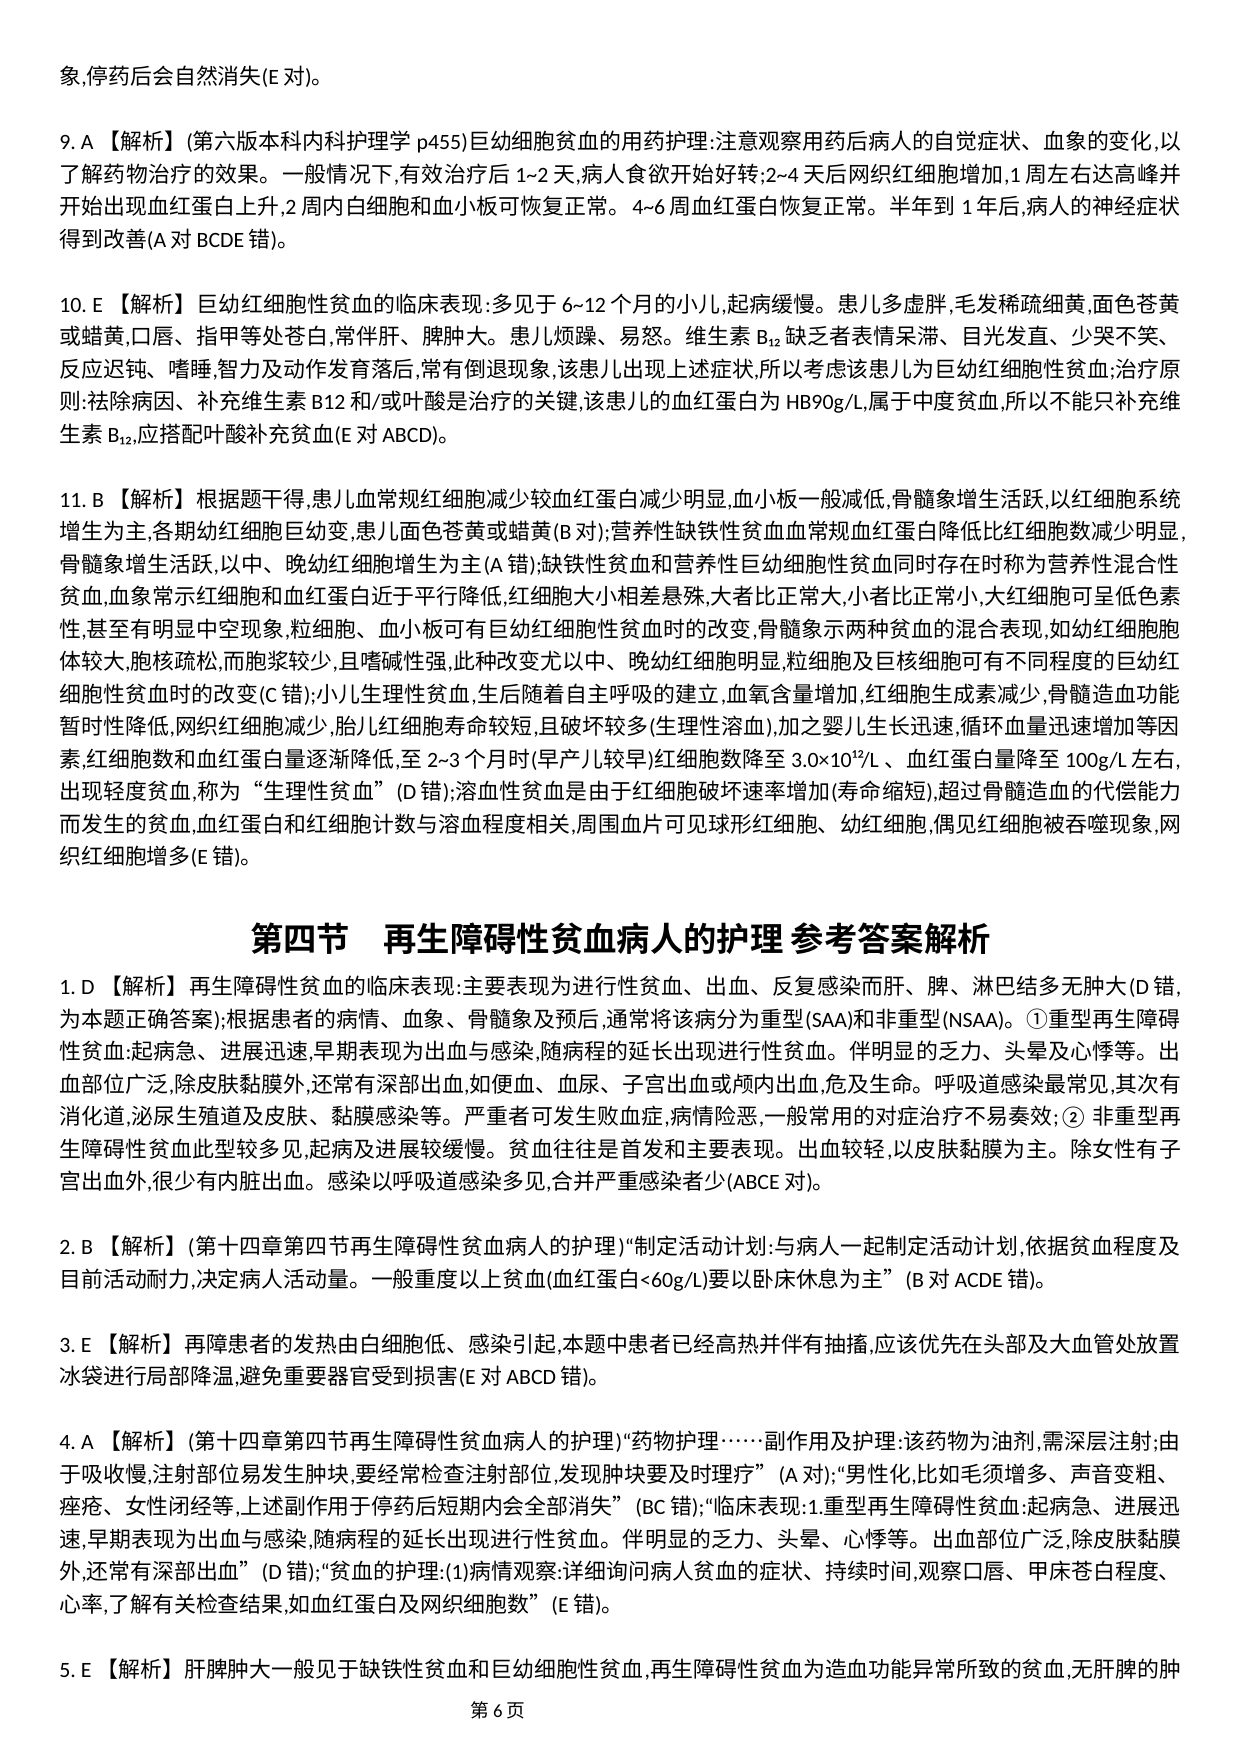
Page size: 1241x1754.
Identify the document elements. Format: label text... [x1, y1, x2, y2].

text 2. B 【解析】(第十四章第四节再生障碍性贫血病人的护理)“制定活动计划:与病人一起制定活动计划,依据贫血程度及目前活动耐力,决定病人活动量。一般重度以上贫血(血红蛋白<60g/L)要以卧床休息为主”(B对ACDE错)。 [59, 1229, 1181, 1294]
text 第四节 再生障碍性贫血病人的护理 参考答案解析 [59, 904, 1181, 969]
text 4. A 【解析】(第十四章第四节再生障碍性贫血病人的护理)“药物护理……副作用及护理:该药物为油剂,需深层注射;由于吸收慢,注射部位易发生肿块,要经常检查注射部位,发现肿块要及时理疗”(A对);“男性化,比如毛须增多、声音变粗、痤疮、女性闭经等,上述副作用于停药后短期内会全部消失”(BC错);“临床表现:1.重型再生障碍性贫血:起病急、进展迅速,早期表现为出血与感染,随病程的延长出现进行性贫血。伴明显的乏力、头晕、心悸等。出血部位广泛,除皮肤黏膜外,还常有深部出血”(D错);“贫血的护理:(1)病情观察:详细询问病人贫血的症状、持续时间,观察口唇、甲床苍白程度、心率,了解有关检查结果,如血红蛋白及网织细胞数”(E错)。 [59, 1424, 1181, 1619]
text 9. A 【解析】(第六版本科内科护理学p455)巨幼细胞贫血的用药护理:注意观察用药后病人的自觉症状、血象的变化,以了解药物治疗的效果。一般情况下,有效治疗后1~2天,病人食欲开始好转;2~4天后网织红细胞增加,1周左右达高峰并开始出现血红蛋白上升,2周内白细胞和血小板可恢复正常。4~6周血红蛋白恢复正常。半年到1年后,病人的神经症状得到改善(A对BCDE错)。 [59, 124, 1181, 254]
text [59, 1651, 1181, 1684]
text 11. B 【解析】根据题干得,患儿血常规红细胞减少较血红蛋白减少明显,血小板一般减低,骨髓象增生活跃,以红细胞系统增生为主,各期幼红细胞巨幼变,患儿面色苍黄或蜡黄(B对);营养性缺铁性贫血血常规血红蛋白降低比红细胞数减少明显,骨髓象增生活跃,以中、晚幼红细胞增生为主(A错);缺铁性贫血和营养性巨幼细胞性贫血同时存在时称为营养性混合性贫血,血象常示红细胞和血红蛋白近于平行降低,红细胞大小相差悬殊,大者比正常大,小者比正常小,大红细胞可呈低色素性,甚至有明显中空现象,粒细胞、血小板可有巨幼红细胞性贫血时的改变,骨髓象示两种贫血的混合表现,如幼红细胞胞体较大,胞核疏松,而胞浆较少,且嗜碱性强,此种改变尤以中、晚幼红细胞明显,粒细胞及巨核细胞可有不同程度的巨幼红细胞性贫血时的改变(C错);小儿生理性贫血,生后随着自主呼吸的建立,血氧含量增加,红细胞生成素减少,骨髓造血功能暂时性降低,网织红细胞减少,胎儿红细胞寿命较短,且破坏较多(生理性溶血),加之婴儿生长迅速,循环血量迅速增加等因素,红细胞数和血红蛋白量逐渐降低,至2~3个月时(早产儿较早)红细胞数降至3.0×10¹²/L 、血红蛋白量降至100g/L左右,出现轻度贫血,称为“生理性贫血”(D错);溶血性贫血是由于红细胞破坏速率增加(寿命缩短),超过骨髓造血的代偿能力而发生的贫血,血红蛋白和红细胞计数与溶血程度相关,周围血片可见球形红细胞、幼红细胞,偶见红细胞被吞噬现象,网织红细胞增多(E错)。 [59, 481, 1181, 871]
text 1. D 【解析】再生障碍性贫血的临床表现:主要表现为进行性贫血、出血、反复感染而肝、脾、淋巴结多无肿大(D错,为本题正确答案);根据患者的病情、血象、骨髓象及预后,通常将该病分为重型(SAA)和非重型(NSAA)。①重型再生障碍性贫血:起病急、进展迅速,早期表现为出血与感染,随病程的延长出现进行性贫血。伴明显的乏力、头晕及心悸等。出血部位广泛,除皮肤黏膜外,还常有深部出血,如便血、血尿、子宫出血或颅内出血,危及生命。呼吸道感染最常见,其次有消化道,泌尿生殖道及皮肤、黏膜感染等。严重者可发生败血症,病情险恶,一般常用的对症治疗不易奏效;②非重型再生障碍性贫血此型较多见,起病及进展较缓慢。贫血往往是首发和主要表现。出血较轻,以皮肤黏膜为主。除女性有子宫出血外,很少有内脏出血。感染以呼吸道感染多见,合并严重感染者少(ABCE对)。 [59, 969, 1181, 1196]
text 10. E 【解析】巨幼红细胞性贫血的临床表现:多见于6~12个月的小儿,起病缓慢。患儿多虚胖,毛发稀疏细黄,面色苍黄或蜡黄,口唇、指甲等处苍白,常伴肝、脾肿大。患儿烦躁、易怒。维生素B₁₂缺乏者表情呆滞、目光发直、少哭不笑、反应迟钝、嗜睡,智力及动作发育落后,常有倒退现象,该患儿出现上述症状,所以考虑该患儿为巨幼红细胞性贫血;治疗原则:祛除病因、补充维生素B12和/或叶酸是治疗的关键,该患儿的血红蛋白为HB90g/L,属于中度贫血,所以不能只补充维生素B₁₂,应搭配叶酸补充贫血(E对ABCD)。 [59, 286, 1181, 449]
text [59, 59, 1181, 91]
text 3. E 【解析】再障患者的发热由白细胞低、感染引起,本题中患者已经高热并伴有抽搐,应该优先在头部及大血管处放置冰袋进行局部降温,避免重要器官受到损害(E对ABCD错)。 [59, 1326, 1181, 1391]
